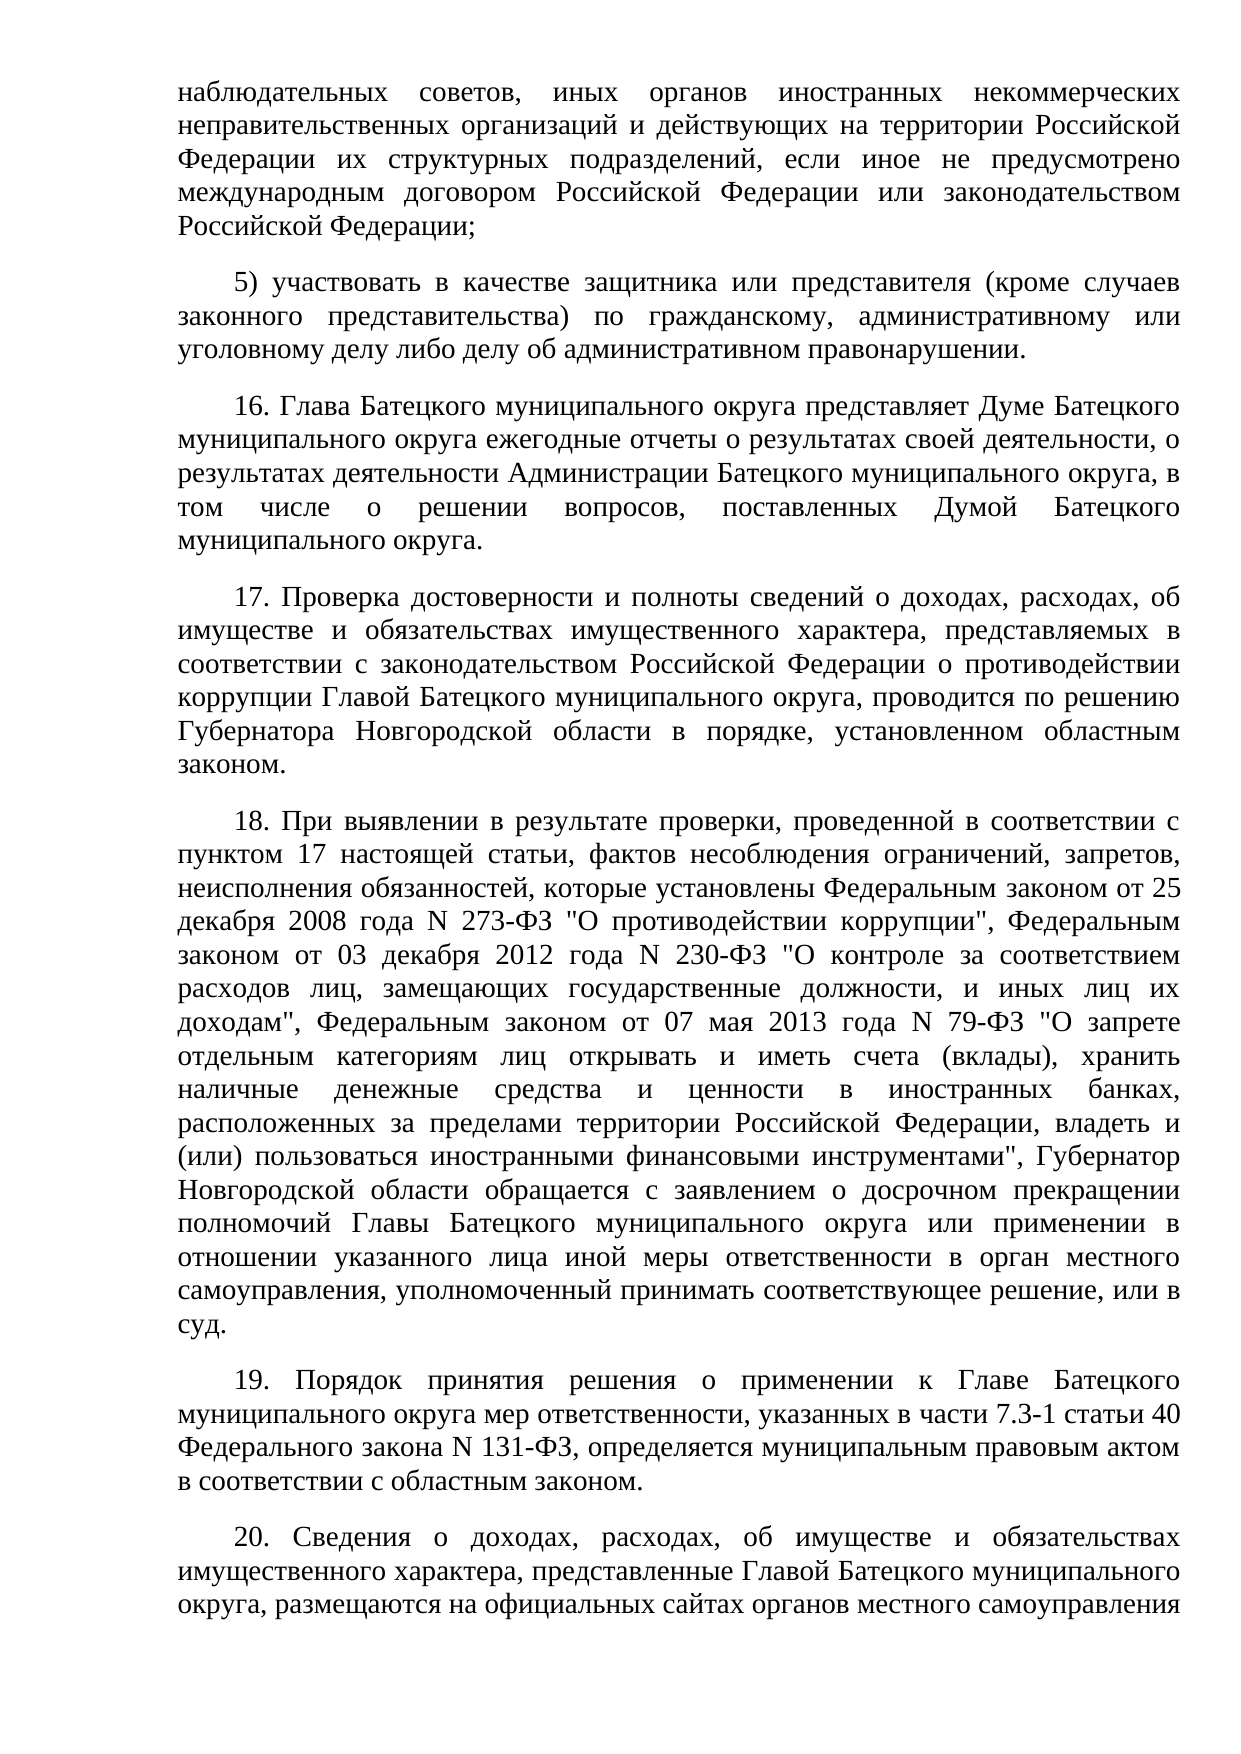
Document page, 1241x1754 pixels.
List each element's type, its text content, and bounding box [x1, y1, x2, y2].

text 18. При выявлении в результате проверки, проведенной в соответствии с пунктом 17 настоящей статьи, фактов несоблюдения ограничений, запретов, неисполнения обязанностей, которые установлены Федеральным законом от 25 декабря 2008 года N 273-ФЗ "О противодействии коррупции", Федеральным законом от 03 декабря 2012 года N 230-ФЗ "О контроле за соответствием расходов лиц, замещающих государственные должности, и иных лиц их доходам", Федеральным законом от 07 мая 2013 года N 79-ФЗ "О запрете отдельным категориям лиц открывать и иметь счета (вклады), хранить наличные денежные средства и ценности в иностранных банках, расположенных за пределами территории Российской Федерации, владеть и (или) пользоваться иностранными финансовыми инструментами", Губернатор Новгородской области обращается с заявлением о досрочном прекращении полномочий Главы Батецкого муниципального округа или применении в отношении указанного лица иной меры ответственности в орган местного самоуправления, уполномоченный принимать соответствующее решение, или в суд. [177, 803, 1181, 1339]
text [177, 74, 1181, 242]
text 5) участвовать в качестве защитника или представителя (кроме случаев законного представительства) по гражданскому, административному или уголовному делу либо делу об административном правонарушении. [177, 264, 1181, 365]
text 17. Проверка достоверности и полноты сведений о доходах, расходах, об имуществе и обязательствах имущественного характера, представляемых в соответствии с законодательством Российской Федерации о противодействии коррупции Главой Батецкого муниципального округа, проводится по решению Губернатора Новгородской области в порядке, установленном областным законом. [177, 579, 1181, 780]
text 19. Порядок принятия решения о применении к Главе Батецкого муниципального округа мер ответственности, указанных в части 7.3-1 статьи 40 Федерального закона N 131-ФЗ, определяется муниципальным правовым актом в соответствии с областным законом. [177, 1362, 1181, 1497]
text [177, 1519, 1181, 1620]
text 16. Глава Батецкого муниципального округа представляет Думе Батецкого муниципального округа ежегодные отчеты о результатах своей деятельности, о результатах деятельности Администрации Батецкого муниципального округа, в том числе о решении вопросов, поставленных Думой Батецкого муниципального округа. [177, 388, 1181, 556]
